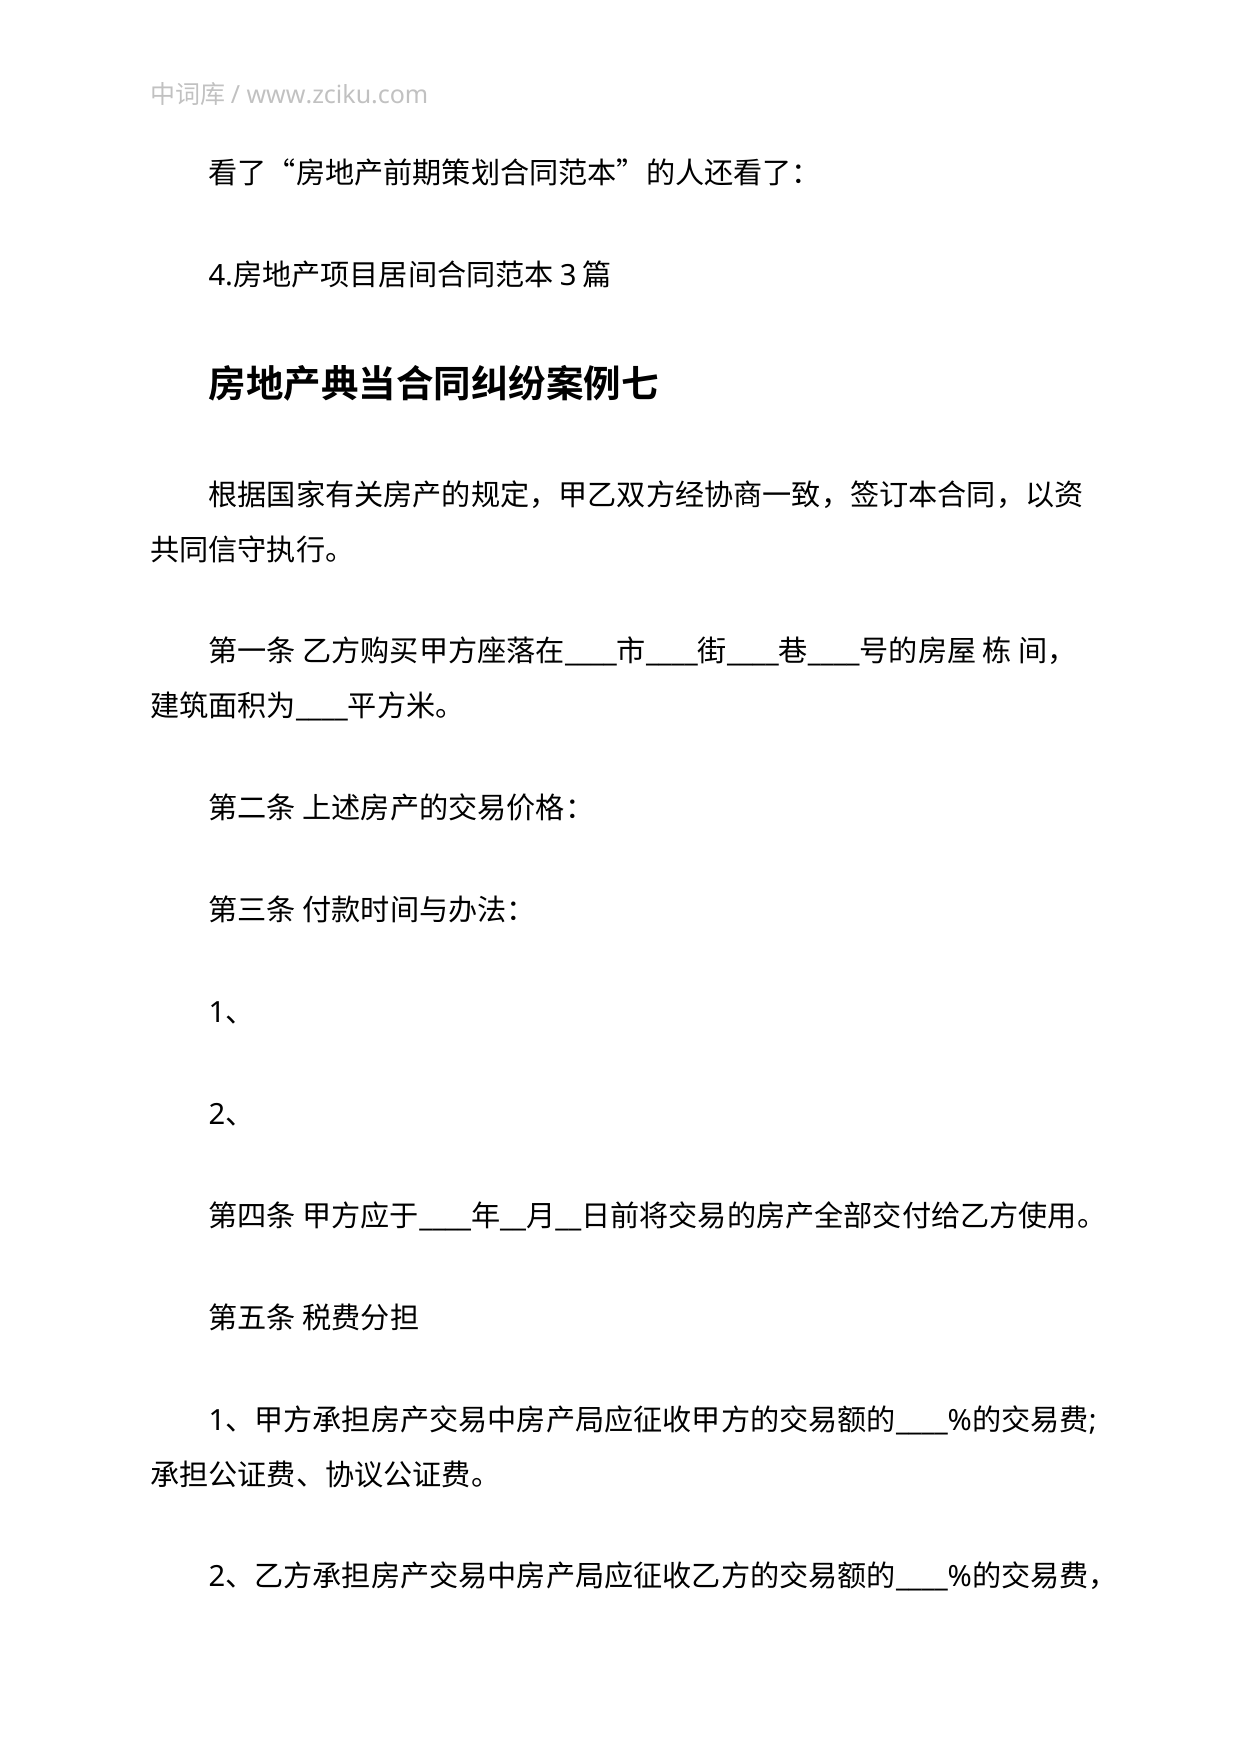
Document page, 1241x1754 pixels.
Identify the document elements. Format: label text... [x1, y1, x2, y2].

text 看了“房地产前期策划合同范本”的人还看了： [150, 150, 1090, 192]
text 第三条 付款时间与办法： [150, 887, 1090, 929]
text 1、 [150, 988, 1090, 1031]
text 第四条 甲方应于____年__月__日前将交易的房产全部交付给乙方使用。 [150, 1192, 1090, 1235]
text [150, 1553, 1090, 1595]
text 根据国家有关房产的规定，甲乙双方经协商一致，签订本合同，以资共同信守执行。 [150, 471, 1090, 568]
text 1、甲方承担房产交易中房产局应征收甲方的交易额的____%的交易费;承担公证费、协议公证费。 [150, 1396, 1090, 1493]
text 第二条 上述房产的交易价格： [150, 785, 1090, 827]
text 4.房地产项目居间合同范本3篇 [150, 252, 1090, 294]
text 第五条 税费分担 [150, 1294, 1090, 1337]
text 2、 [150, 1090, 1090, 1133]
text 房地产典当合同纠纷案例七 [150, 354, 1090, 408]
text 第一条 乙方购买甲方座落在____市____街____巷____号的房屋 栋 间，建筑面积为____平方米。 [150, 628, 1090, 725]
